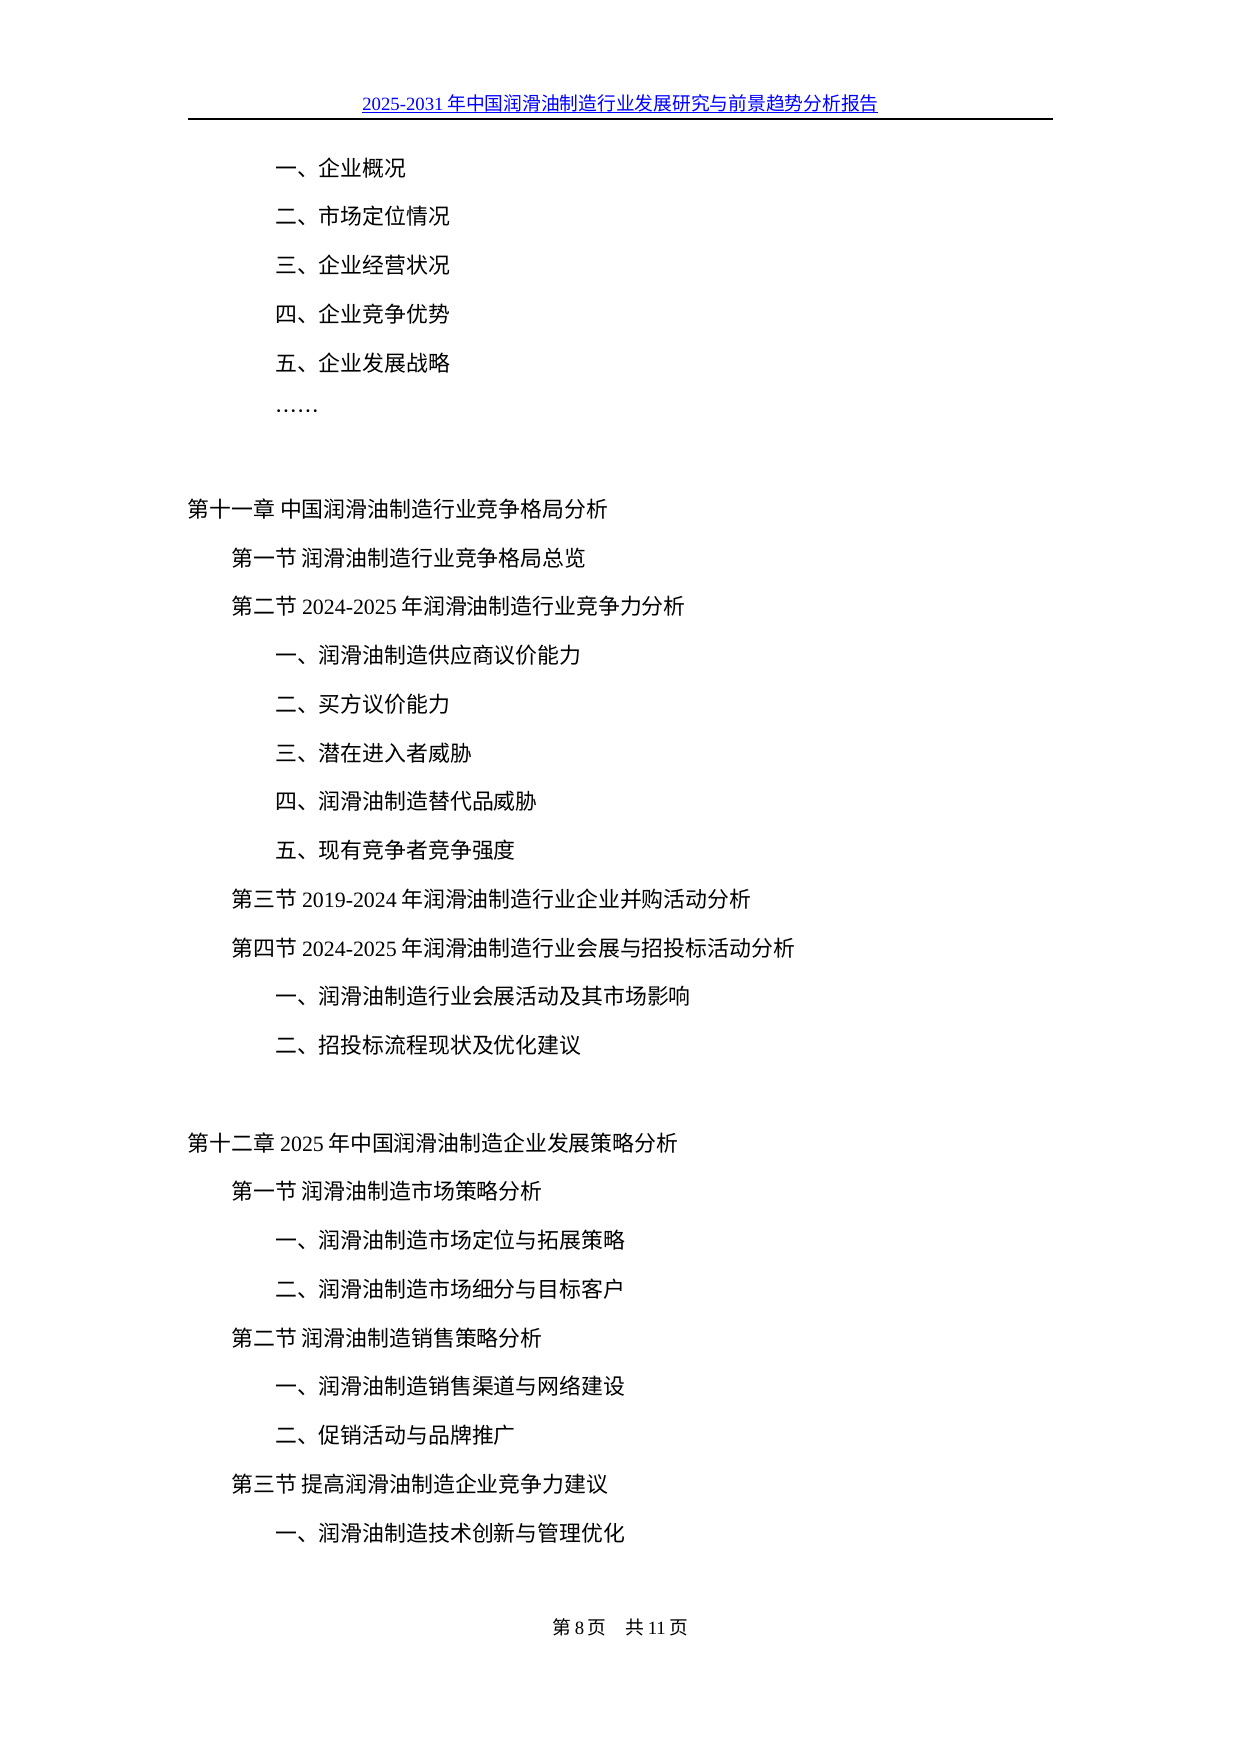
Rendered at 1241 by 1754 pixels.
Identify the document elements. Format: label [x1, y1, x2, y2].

text [187, 150, 1053, 1548]
